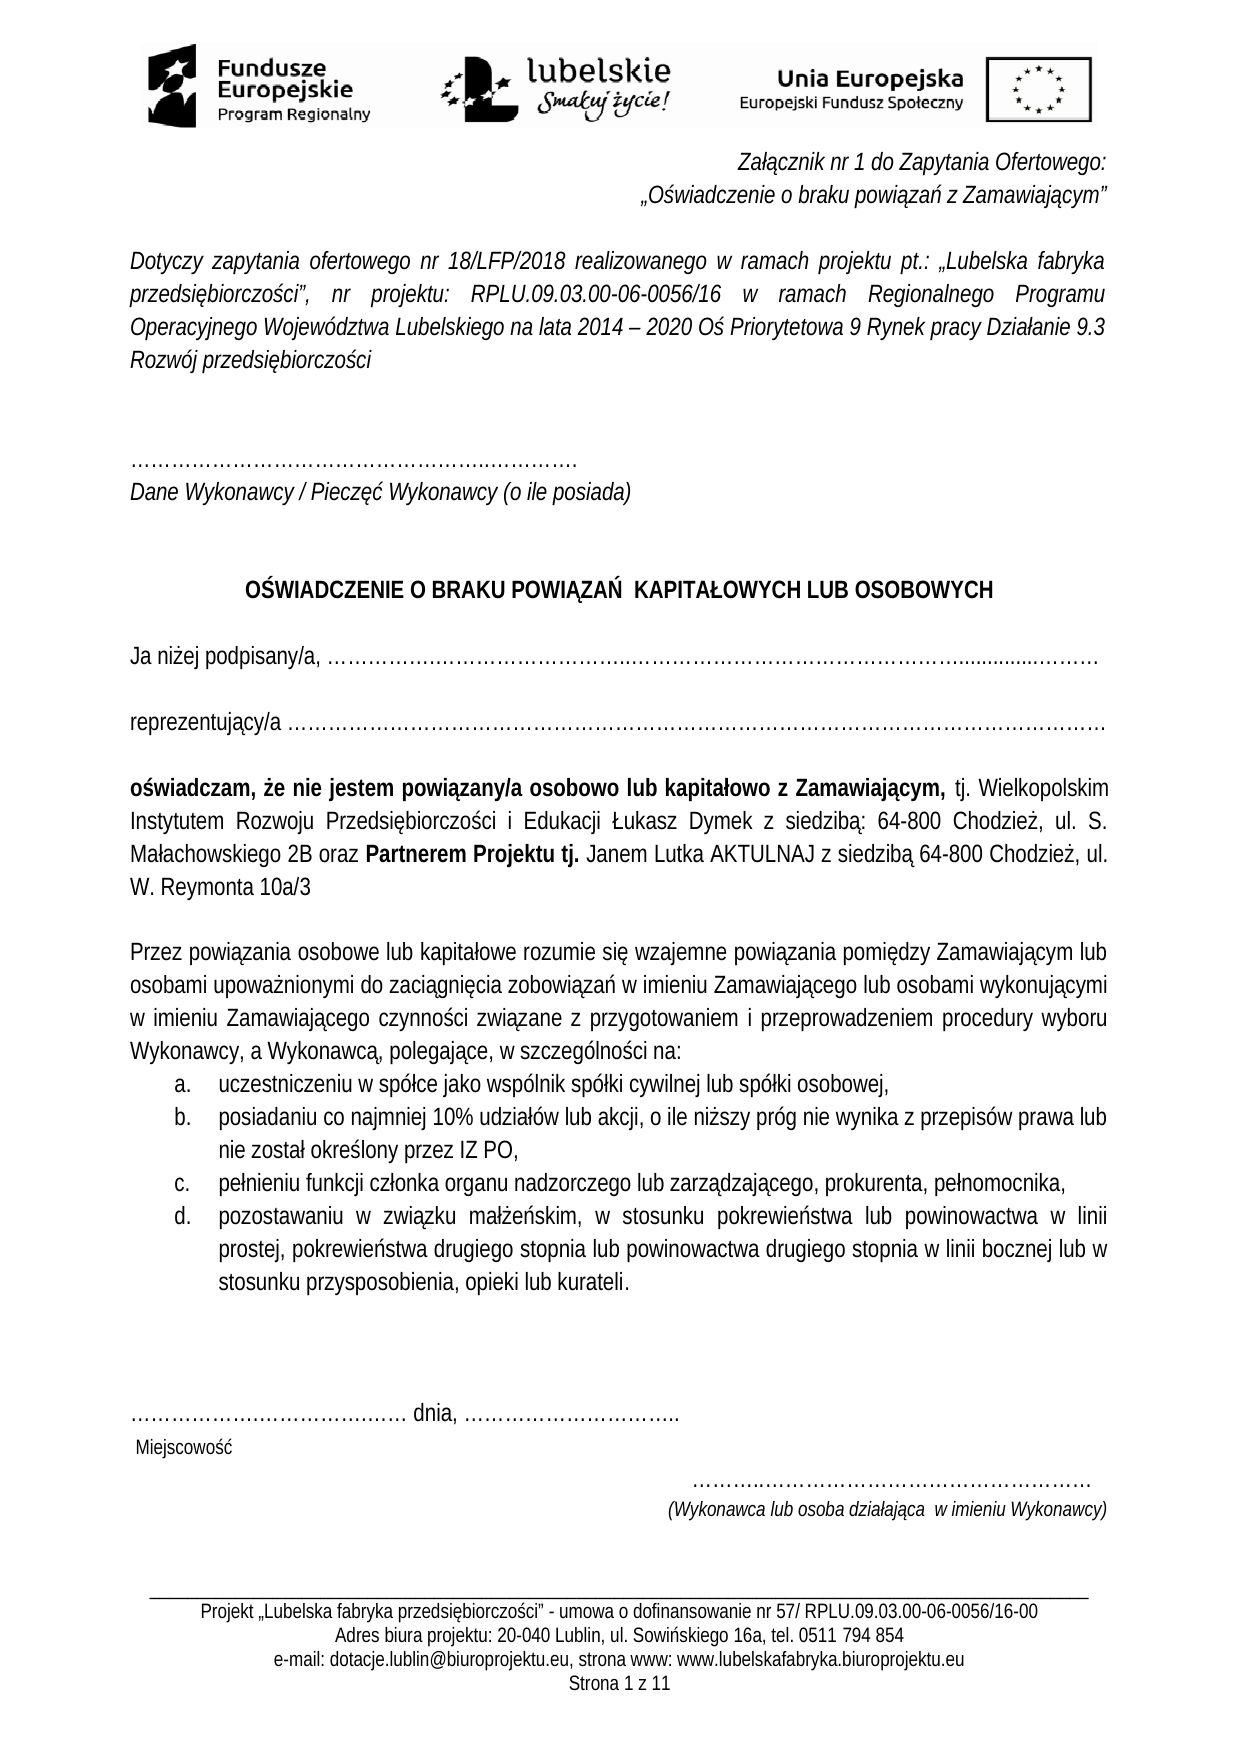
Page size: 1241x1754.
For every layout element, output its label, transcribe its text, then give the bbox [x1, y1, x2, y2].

text (Wykonawca lub osoba działająca w imieniu Wykonawcy) [130, 1497, 1109, 1521]
text „Oświadczenie o braku powiązań z Zamawiającym” [130, 180, 1109, 209]
list pełnieniu funkcji członka organu nadzorczego lub zarządzającego, prokurenta, pełnomocnika, [174, 1168, 1109, 1196]
list pozostawaniu w związku małżeńskim, w stosunku pokrewieństwa lub powinowactwa w linii prostej, pokrewieństwa drugiego stopnia lub powinowactwa drugiego stopnia w linii bocznej lub w stosunku przysposobienia, opieki lub kurateli. [174, 1201, 1109, 1295]
text reprezentujący/a ………………………………………………………………………………………………………… [130, 707, 1109, 736]
text Dane Wykonawcy / Pieczęć Wykonawcy (o ile posiada) [130, 477, 1109, 505]
text Przez powiązania osobowe lub kapitałowe rozumie się wzajemne powiązania pomiędzy Zamawiającym lub osobami upoważnionymi do zaciągnięcia zobowiązań w imieniu Zamawiającego lub osobami wykonującymi w imieniu Zamawiającego czynności związane z przygotowaniem i przeprowadzeniem procedury wyboru Wykonawcy, a Wykonawcą, polegające, w szczególności na: [130, 937, 1109, 1065]
text ……………………………………………..…………. [130, 444, 1109, 472]
text oświadczam, że nie jestem powiązany/a osobowo lub kapitałowo z Zamawiającym, tj. Wielkopolskim Instytutem Rozwoju Przedsiębiorczości i Edukacji Łukasz Dymek z siedzibą: 64-800 Chodzież, ul. S. Małachowskiego 2B oraz Partnerem Projektu tj. Janem Lutka AKTULNAJ z siedzibą 64-800 Chodzież, ul. W. Reymonta 10a/3 [130, 773, 1109, 900]
text Ja niżej podpisany/a, …………….………………………..…………………………………………..............……… [130, 641, 1109, 670]
picture [140, 43, 1099, 129]
list uczestniczeniu w spółce jako wspólnik spółki cywilnej lub spółki osobowej, [174, 1069, 1109, 1098]
text Dotyczy zapytania ofertowego nr 18/LFP/2018 realizowanego w ramach projektu pt.: „Lubelska fabryka przedsiębiorczości”, nr projektu: RPLU.09.03.00-06-0056/16 w ramach Regionalnego Programu Operacyjnego Województwa Lubelskiego na lata 2014 – 2020 Oś Priorytetowa 9 Rynek pracy Działanie 9.3 Rozwój przedsiębiorczości [130, 246, 1109, 373]
text ……………….…………….…… dnia, ………………………….. Miejscowość ………..………………………………………… [130, 1398, 1109, 1493]
text Załącznik nr 1 do Zapytania Ofertowego: [130, 129, 1109, 176]
list posiadaniu co najmniej 10% udziałów lub akcji, o ile niższy próg nie wynika z przepisów prawa lub nie został określony przez IZ PO, [174, 1102, 1109, 1163]
text OŚWIADCZENIE O BRAKU POWIĄZAŃ KAPITAŁOWYCH LUB OSOBOWYCH [130, 575, 1109, 604]
